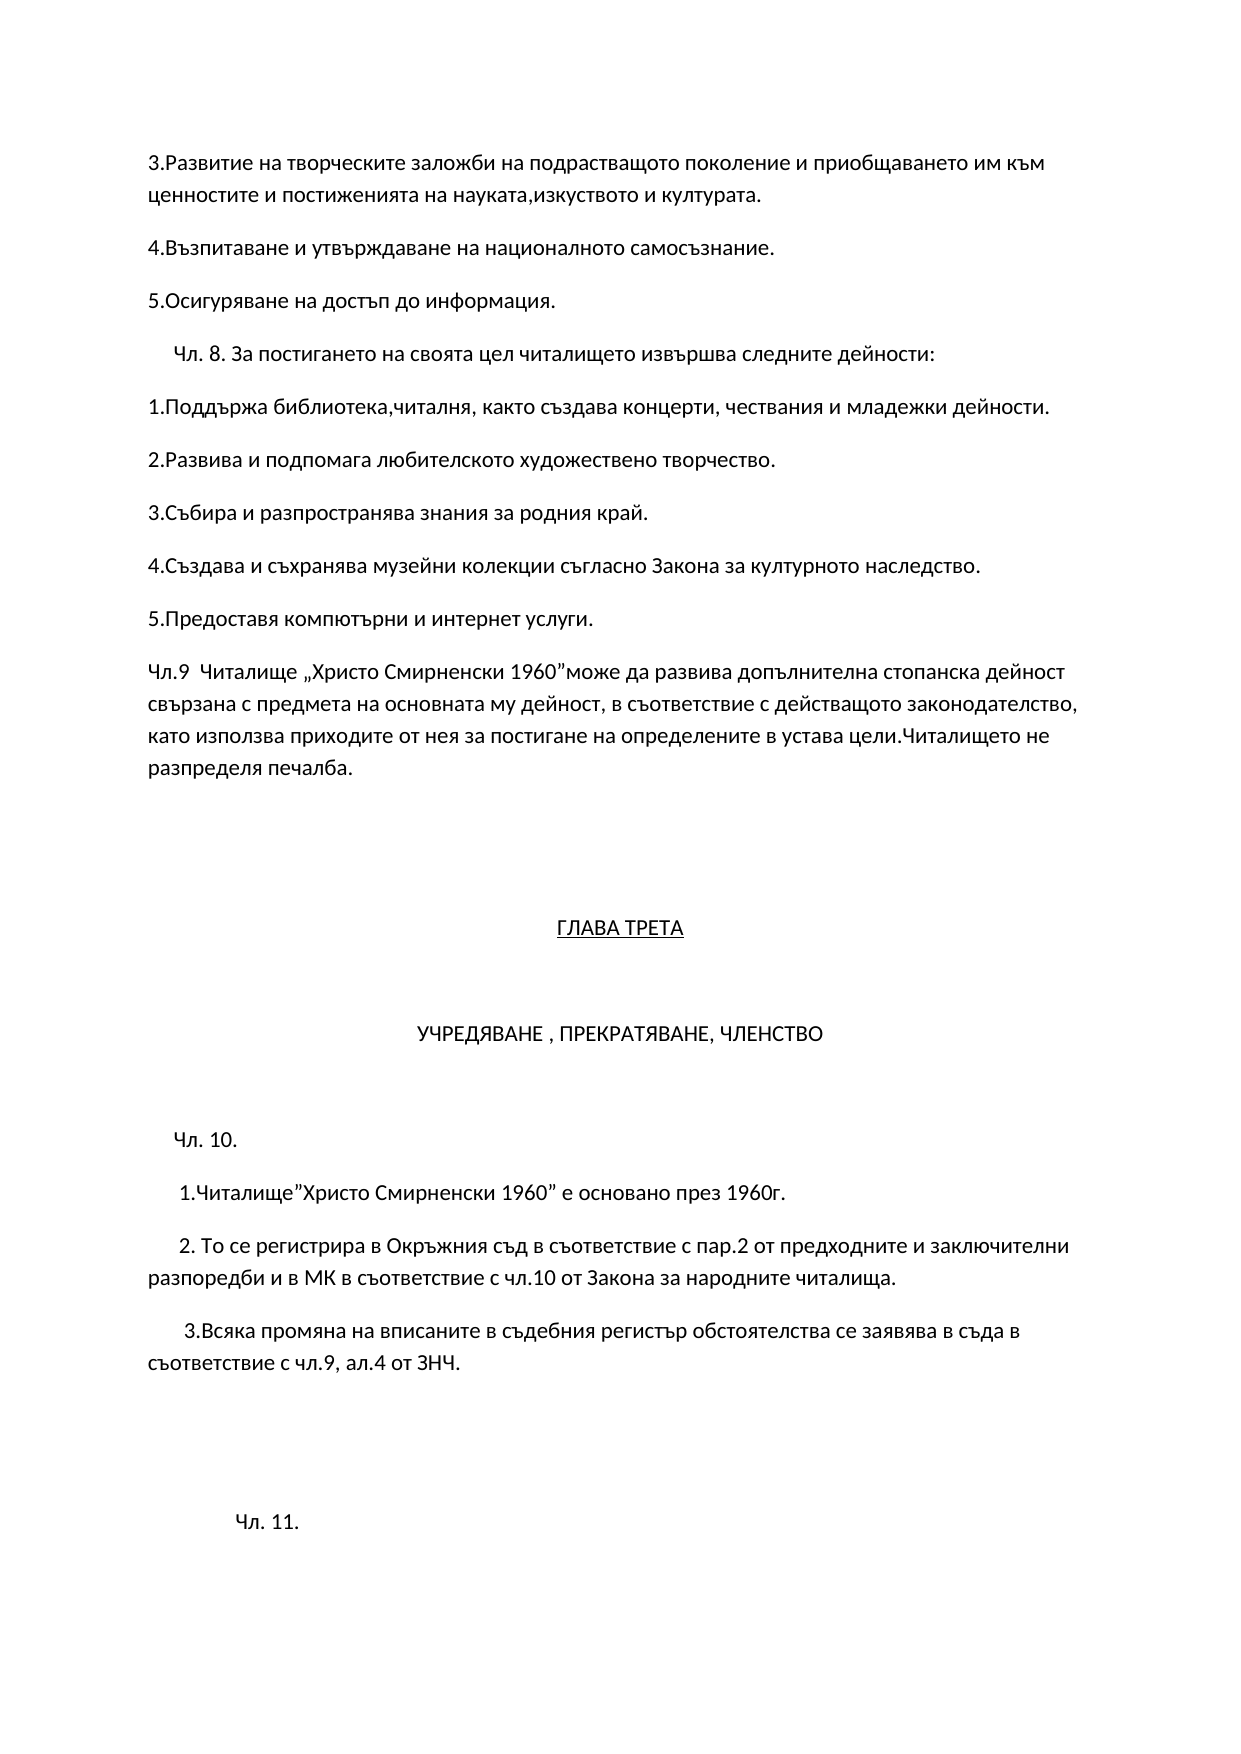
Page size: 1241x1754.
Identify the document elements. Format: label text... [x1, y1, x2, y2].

text Чл.9 Читалище „Христо Смирненски 1960”може да развива допълнителна стопанска дейност свързана с предмета на основната му дейност, в съответствие с действащото законодателство, като използва приходите от нея за постигане на определените в устава цели.Читалището не разпределя печалба. [148, 657, 1093, 782]
text 3.Развитие на творческите заложби на подрастващото поколение и приобщаването им към ценностите и постиженията на науката,изкуството и културата. [148, 148, 1093, 208]
text 5.Осигуряване на достъп до информация. [148, 286, 1093, 314]
text 1.Поддържа библиотека,читалня, както създава концерти, чествания и младежки дейности. [148, 392, 1093, 420]
text 1.Читалище”Христо Смирненски 1960” е основано през 1960г. [148, 1178, 1093, 1206]
text 2.Развива и подпомага любителското художествено творчество. [148, 445, 1093, 473]
text 4.Възпитаване и утвърждаване на националното самосъзнание. [148, 233, 1093, 261]
text Чл. 8. За постигането на своята цел читалището извършва следните дейности: [148, 339, 1093, 367]
text 2. То се регистрира в Окръжния съд в съответствие с пар.2 от предходните и заключителни разпоредби и в МК в съответствие с чл.10 от Закона за народните читалища. [148, 1231, 1093, 1291]
text ГЛАВА ТРЕТА [148, 913, 1093, 941]
text 4.Създава и съхранява музейни колекции съгласно Закона за културното наследство. [148, 551, 1093, 579]
text 3.Събира и разпространява знания за родния край. [148, 498, 1093, 526]
text Чл. 10. [148, 1125, 1093, 1153]
text УЧРЕДЯВАНЕ , ПРЕКРАТЯВАНЕ, ЧЛЕНСТВО [148, 1019, 1093, 1047]
text Чл. 11. [148, 1507, 1093, 1535]
text 3.Всяка промяна на вписаните в съдебния регистър обстоятелства се заявява в съда в съответствие с чл.9, ал.4 от ЗНЧ. [148, 1316, 1093, 1376]
text 5.Предоставя компютърни и интернет услуги. [148, 604, 1093, 632]
